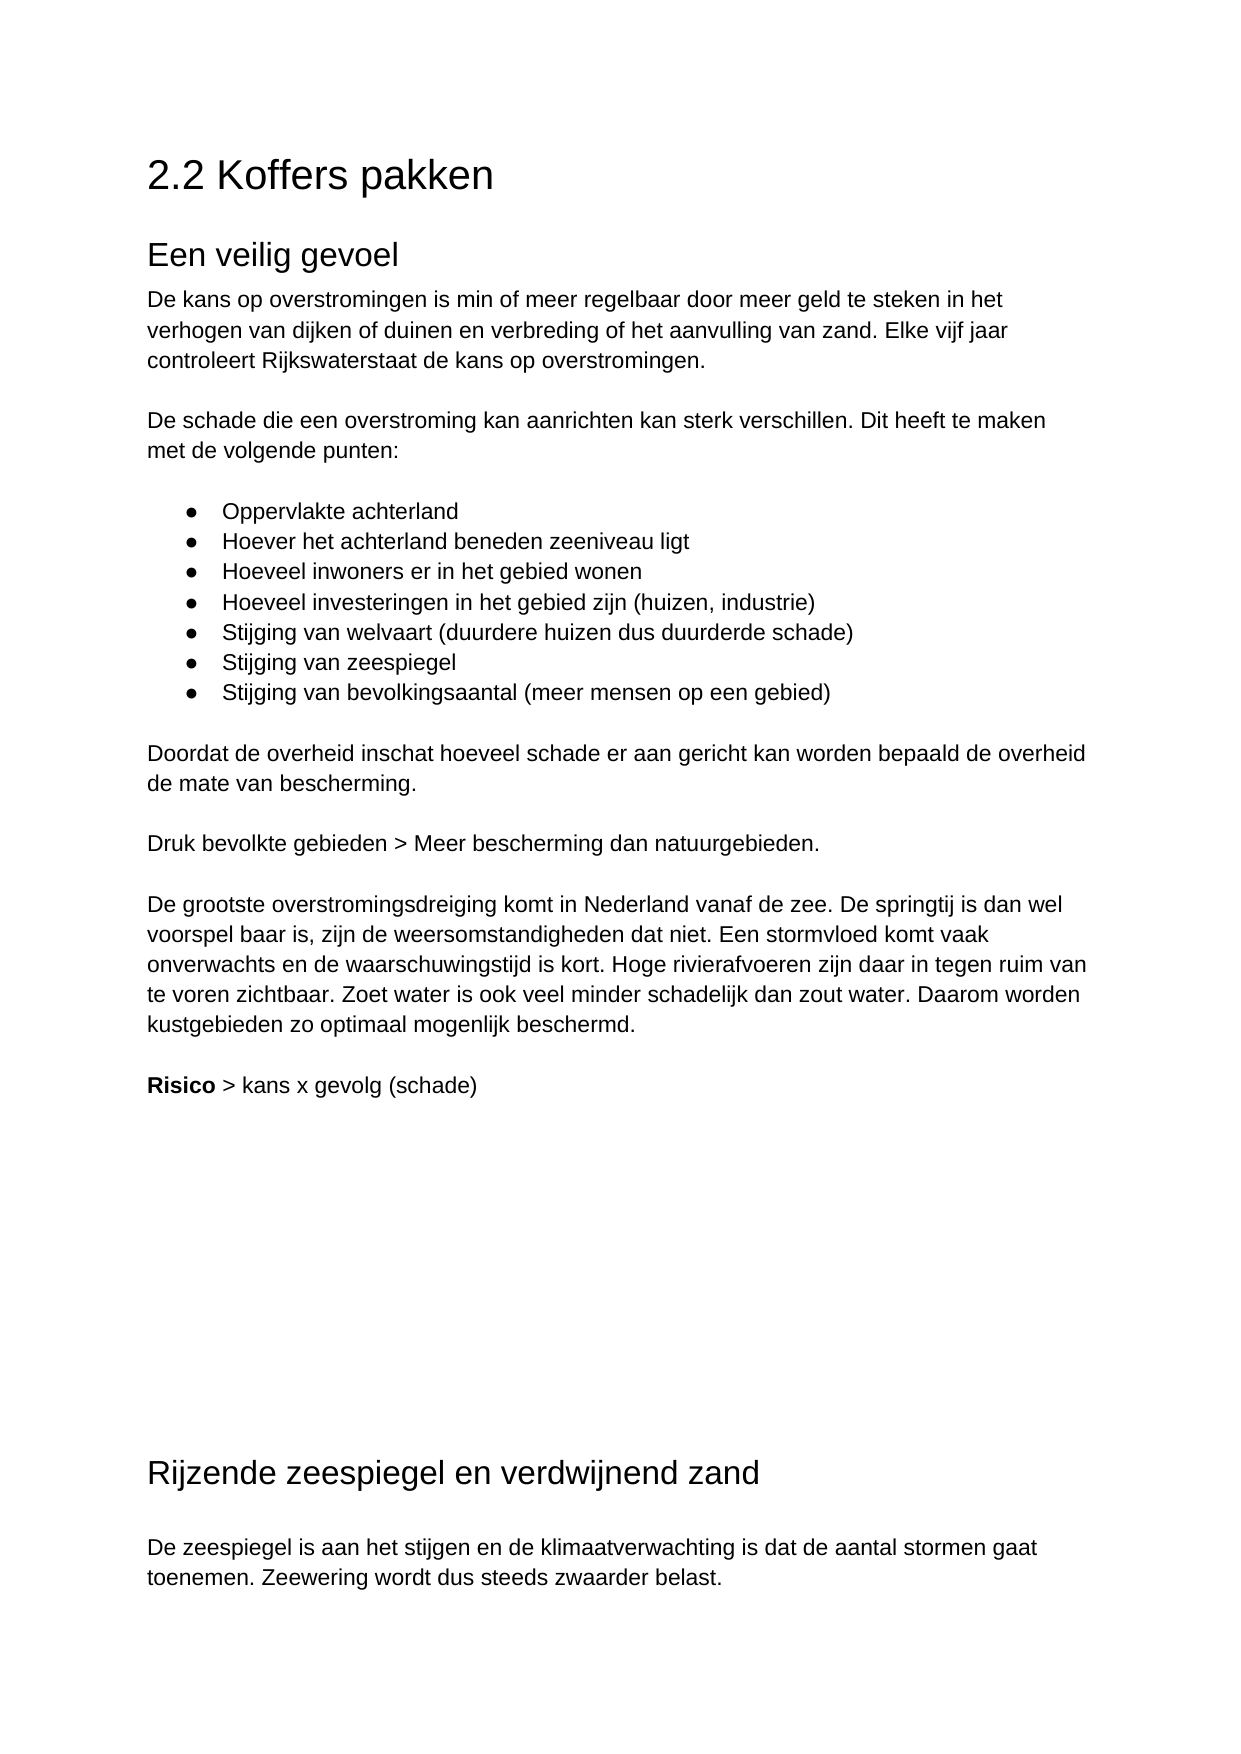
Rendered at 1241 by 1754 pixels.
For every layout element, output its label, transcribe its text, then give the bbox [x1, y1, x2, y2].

list Oppervlakte achterland [184, 498, 1090, 524]
list Stijging van zeespiegel [184, 649, 1090, 675]
text De zeespiegel is aan het stijgen en de klimaatverwachting is dat de aantal stormen gaat toenemen. Zeewering wordt dus steeds zwaarder belast. [147, 1534, 1090, 1591]
list Stijging van bevolkingsaantal (meer mensen op een gebied) [184, 679, 1090, 705]
list Hoever het achterland beneden zeeniveau ligt [184, 528, 1090, 554]
subtitle Een veilig gevoel [147, 235, 1090, 274]
list Hoeveel investeringen in het gebied zijn (huizen, industrie) [184, 588, 1090, 615]
text De schade die een overstroming kan aanrichten kan sterk verschillen. Dit heeft te maken met de volgende punten: [147, 407, 1090, 464]
text Druk bevolkte gebieden > Meer bescherming dan natuurgebieden. [147, 830, 1090, 856]
list Hoeveel inwoners er in het gebied wonen [184, 558, 1090, 584]
text De kans op overstromingen is min of meer regelbaar door meer geld te steken in het verhogen van dijken of duinen en verbreding of het aanvulling van zand. Elke vijf jaar controleert Rijkswaterstaat de kans op overstromingen. [147, 286, 1090, 373]
text De grootste overstromingsdreiging komt in Nederland vanaf de zee. De springtij is dan wel voorspel baar is, zijn de weersomstandigheden dat niet. Een stormvloed komt vaak onverwachts en de waarschuwingstijd is kort. Hoge rivierafvoeren zijn daar in tegen ruim van te voren zichtbaar. Zoet water is ook veel minder schadelijk dan zout water. Daarom worden kustgebieden zo optimaal mogenlijk beschermd. [147, 891, 1090, 1038]
text Risico > kans x gevolg (schade) [147, 1072, 1090, 1098]
subtitle Rijzende zeespiegel en verdwijnend zand [147, 1453, 1090, 1491]
text Doordat de overheid inschat hoeveel schade er aan gericht kan worden bepaald de overheid de mate van bescherming. [147, 739, 1090, 796]
subtitle 2.2 Koffers pakken [147, 150, 1090, 198]
list Stijging van welvaart (duurdere huizen dus duurderde schade) [184, 619, 1090, 645]
